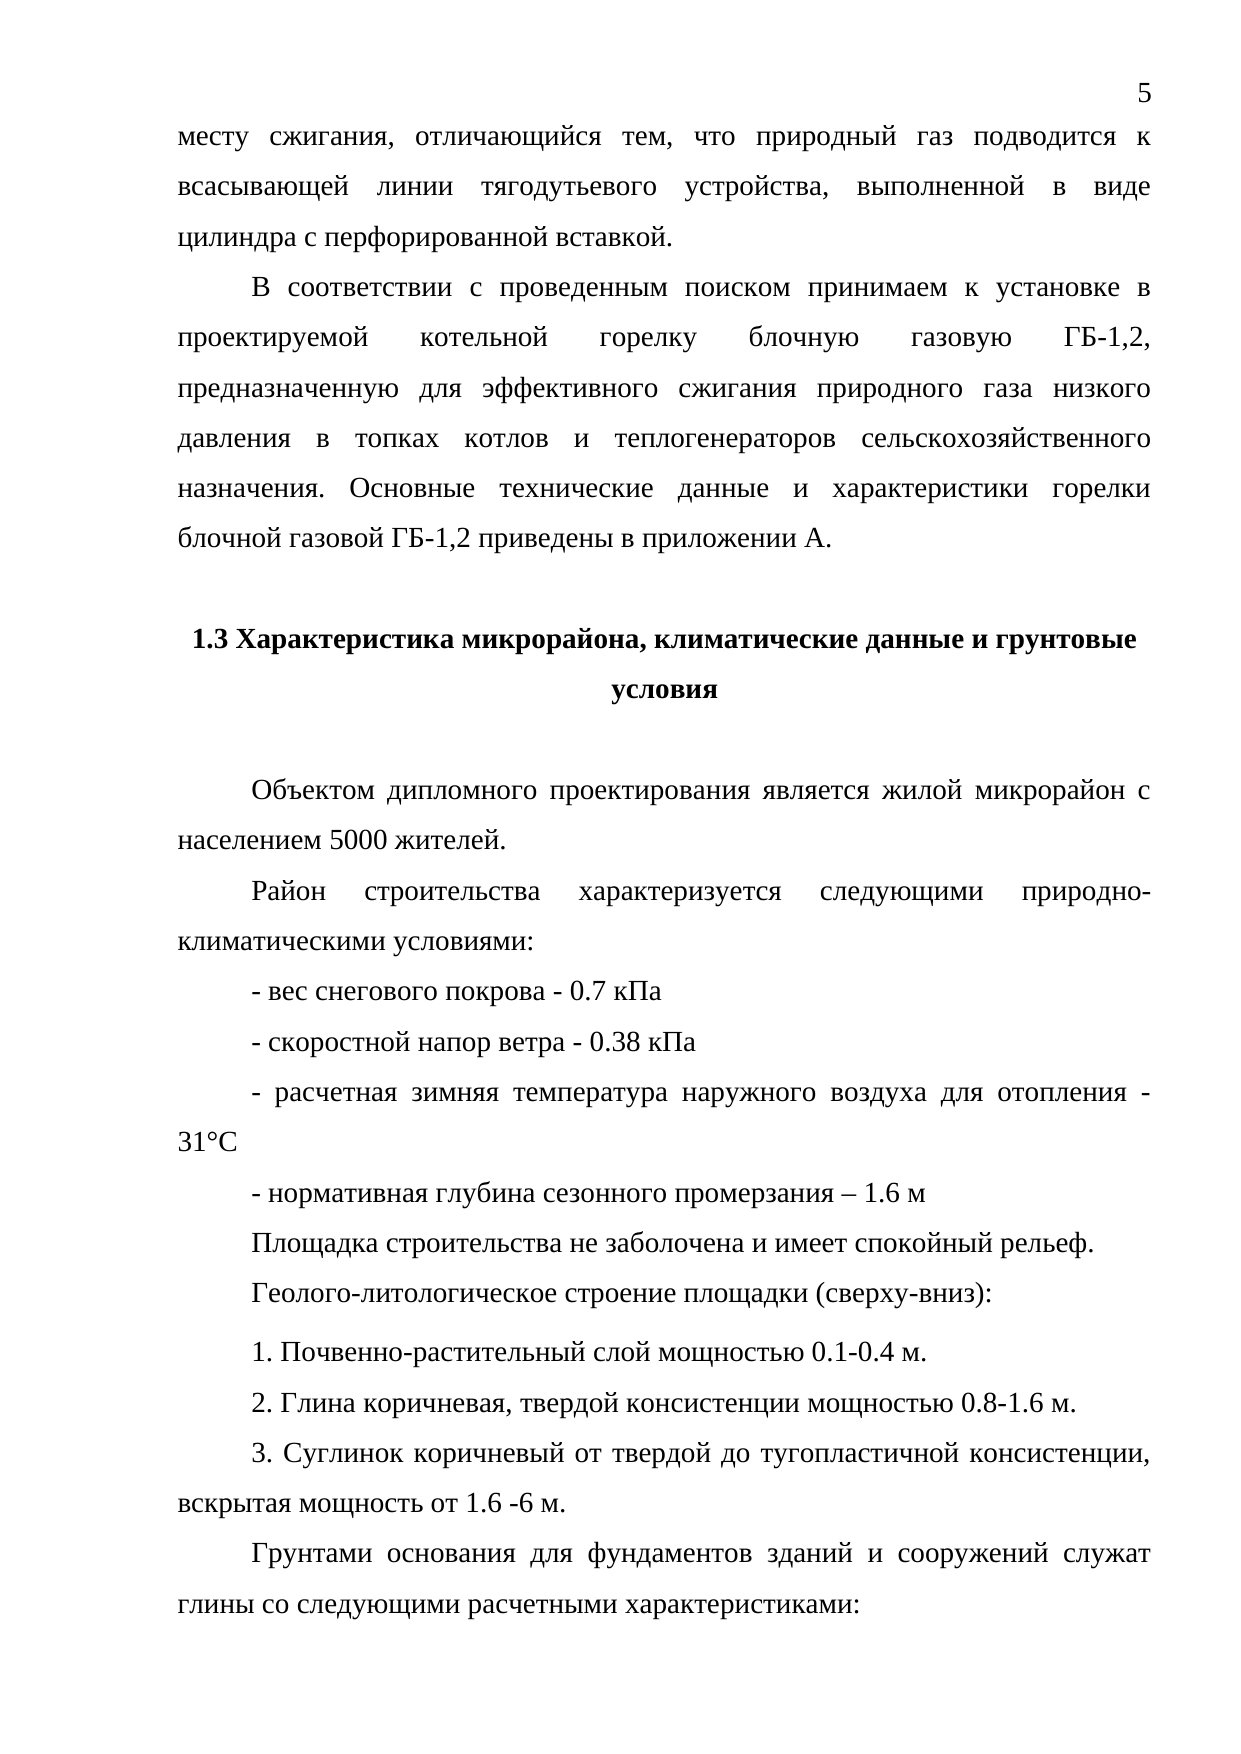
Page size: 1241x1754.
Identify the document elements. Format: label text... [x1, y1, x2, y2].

text - нормативная глубина сезонного промерзания – [177, 1175, 1152, 1208]
text 2. Глина коричневая, твердой консистенции мощностью 0.8-. [177, 1385, 1152, 1418]
text 3. Суглинок коричневый от твердой до тугопластичной консистенции, вскрытая мощность от 1.6 . [177, 1435, 1152, 1519]
text - вес снегового покрова - 0.7 кПа [177, 973, 1152, 1007]
text - расчетная зимняя температура наружного воздуха для отопления - 31°С [177, 1074, 1152, 1158]
text В соответствии с проведенным поиском принимаем к установке в проектируемой котельной горелку блочную газовую ГБ-1,2, предназначенную для эффективного сжигания природного газа низкого давления в топках котлов и теплогенераторов сельскохозяйственного назначения. Основные технические данные и характеристики горелки блочной газовой ГБ-1,2 приведены в приложении А. [177, 269, 1152, 554]
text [177, 118, 1152, 252]
text Площадка строительства не заболочена и имеет спокойный рельеф. [177, 1225, 1152, 1258]
text Геолого-литологическое строение площадки (сверху-вниз): [177, 1275, 1152, 1309]
text - скоростной напор ветра - 0.38 кПа [177, 1024, 1152, 1057]
text 1.3 Характеристика микрорайона, климатические данные и грунтовые условия [177, 621, 1152, 705]
text 1. Почвенно-растительный слой мощностью 0.1-. [177, 1326, 1152, 1368]
text Объектом дипломного проектирования является жилой микрорайон с населением 5000 жителей. [177, 772, 1152, 856]
text Грунтами основания для фундаментов зданий и сооружений служат глины со следующими расчетными характеристиками: [177, 1536, 1152, 1619]
text Район строительства характеризуется следующими природно-климатическими условиями: [177, 873, 1152, 957]
